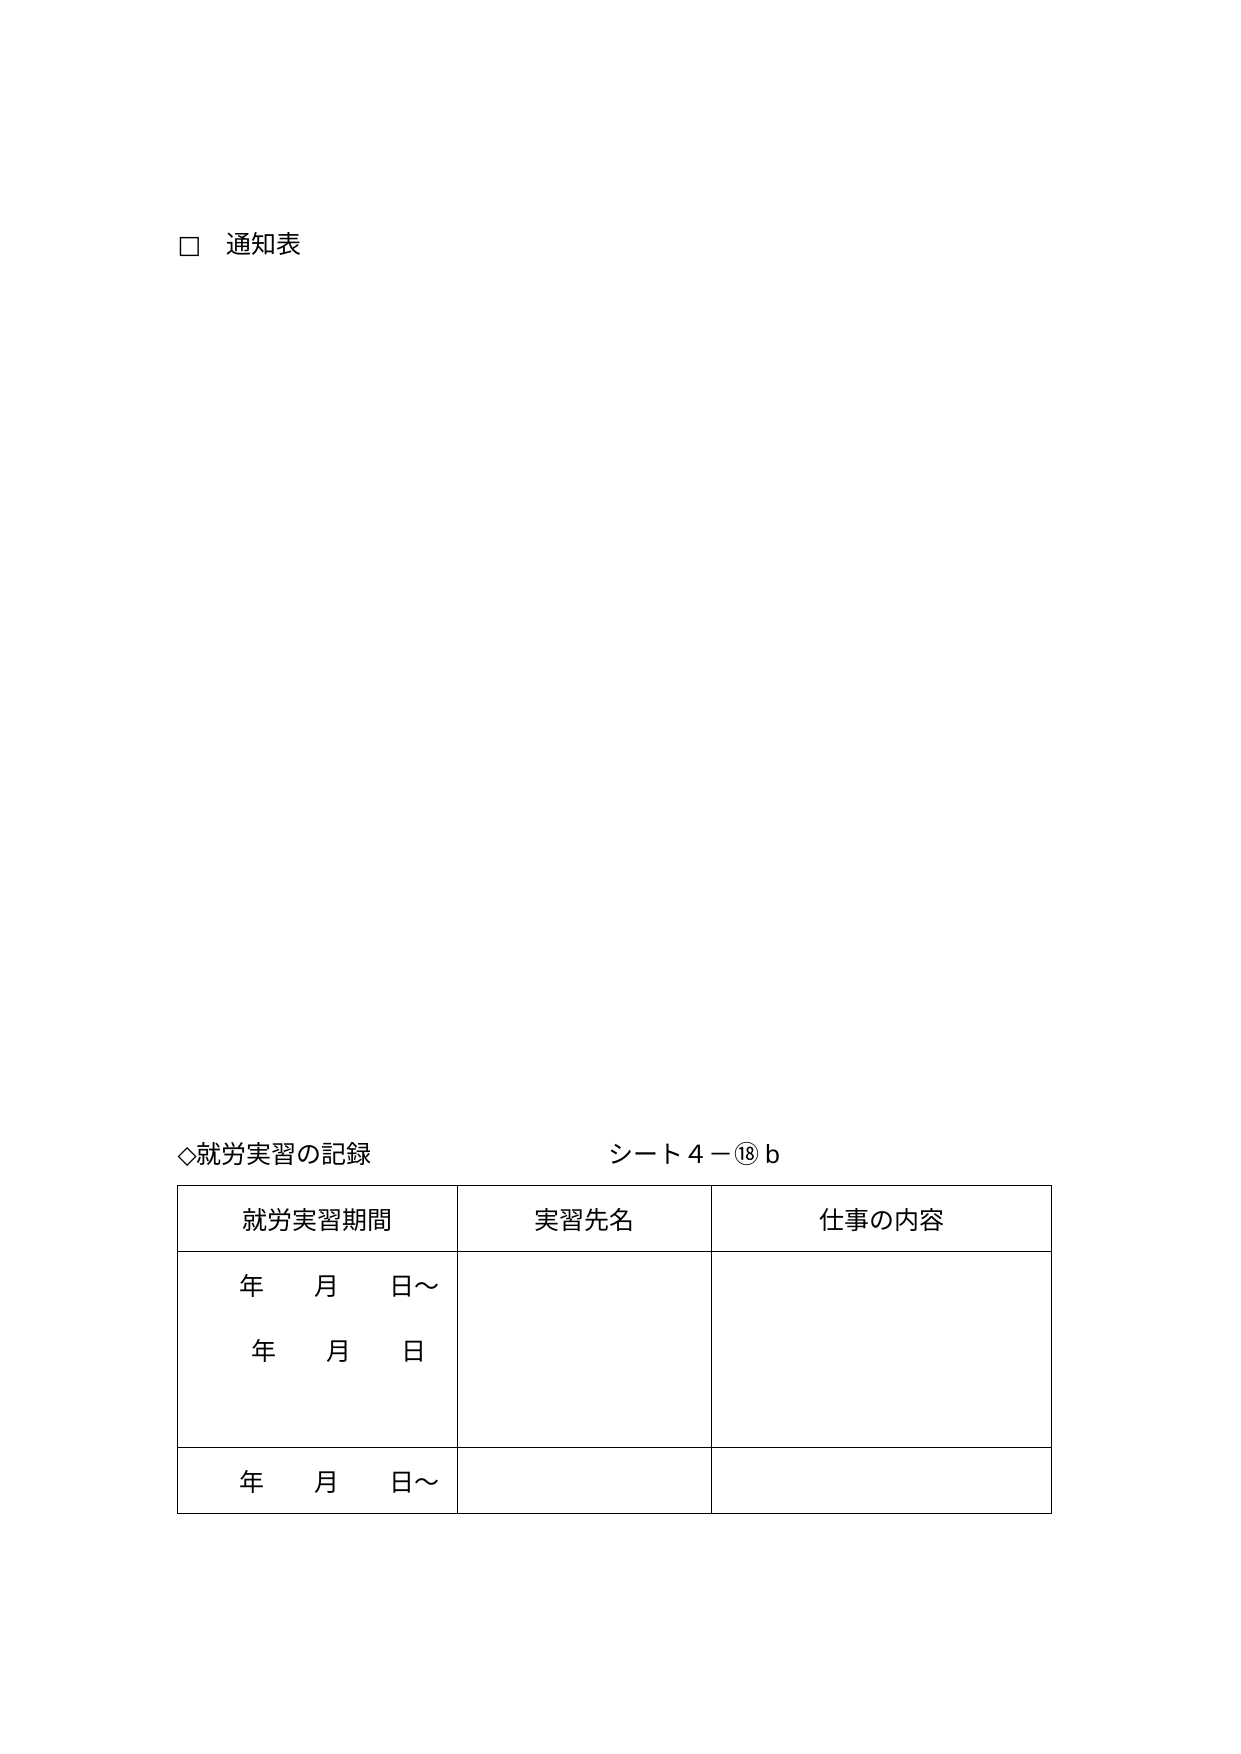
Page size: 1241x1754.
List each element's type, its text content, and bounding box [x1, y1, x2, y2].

table_header 実習先名 [458, 1186, 711, 1251]
table_header 就労実習期間 [178, 1186, 457, 1251]
table_header 仕事の内容 [712, 1186, 1051, 1251]
table_cell [712, 1252, 1051, 1447]
text ◇就労実習の記録 シート４－⑱b [177, 1120, 1063, 1185]
text □ 通知表 [177, 210, 1063, 275]
table_cell [458, 1252, 711, 1447]
table_cell 年 月 日～ 年 月 日 [178, 1252, 457, 1447]
table_cell 年 月 日～ 年 月 日 [178, 1448, 457, 1513]
table_cell [458, 1448, 711, 1513]
table_cell [712, 1448, 1051, 1513]
